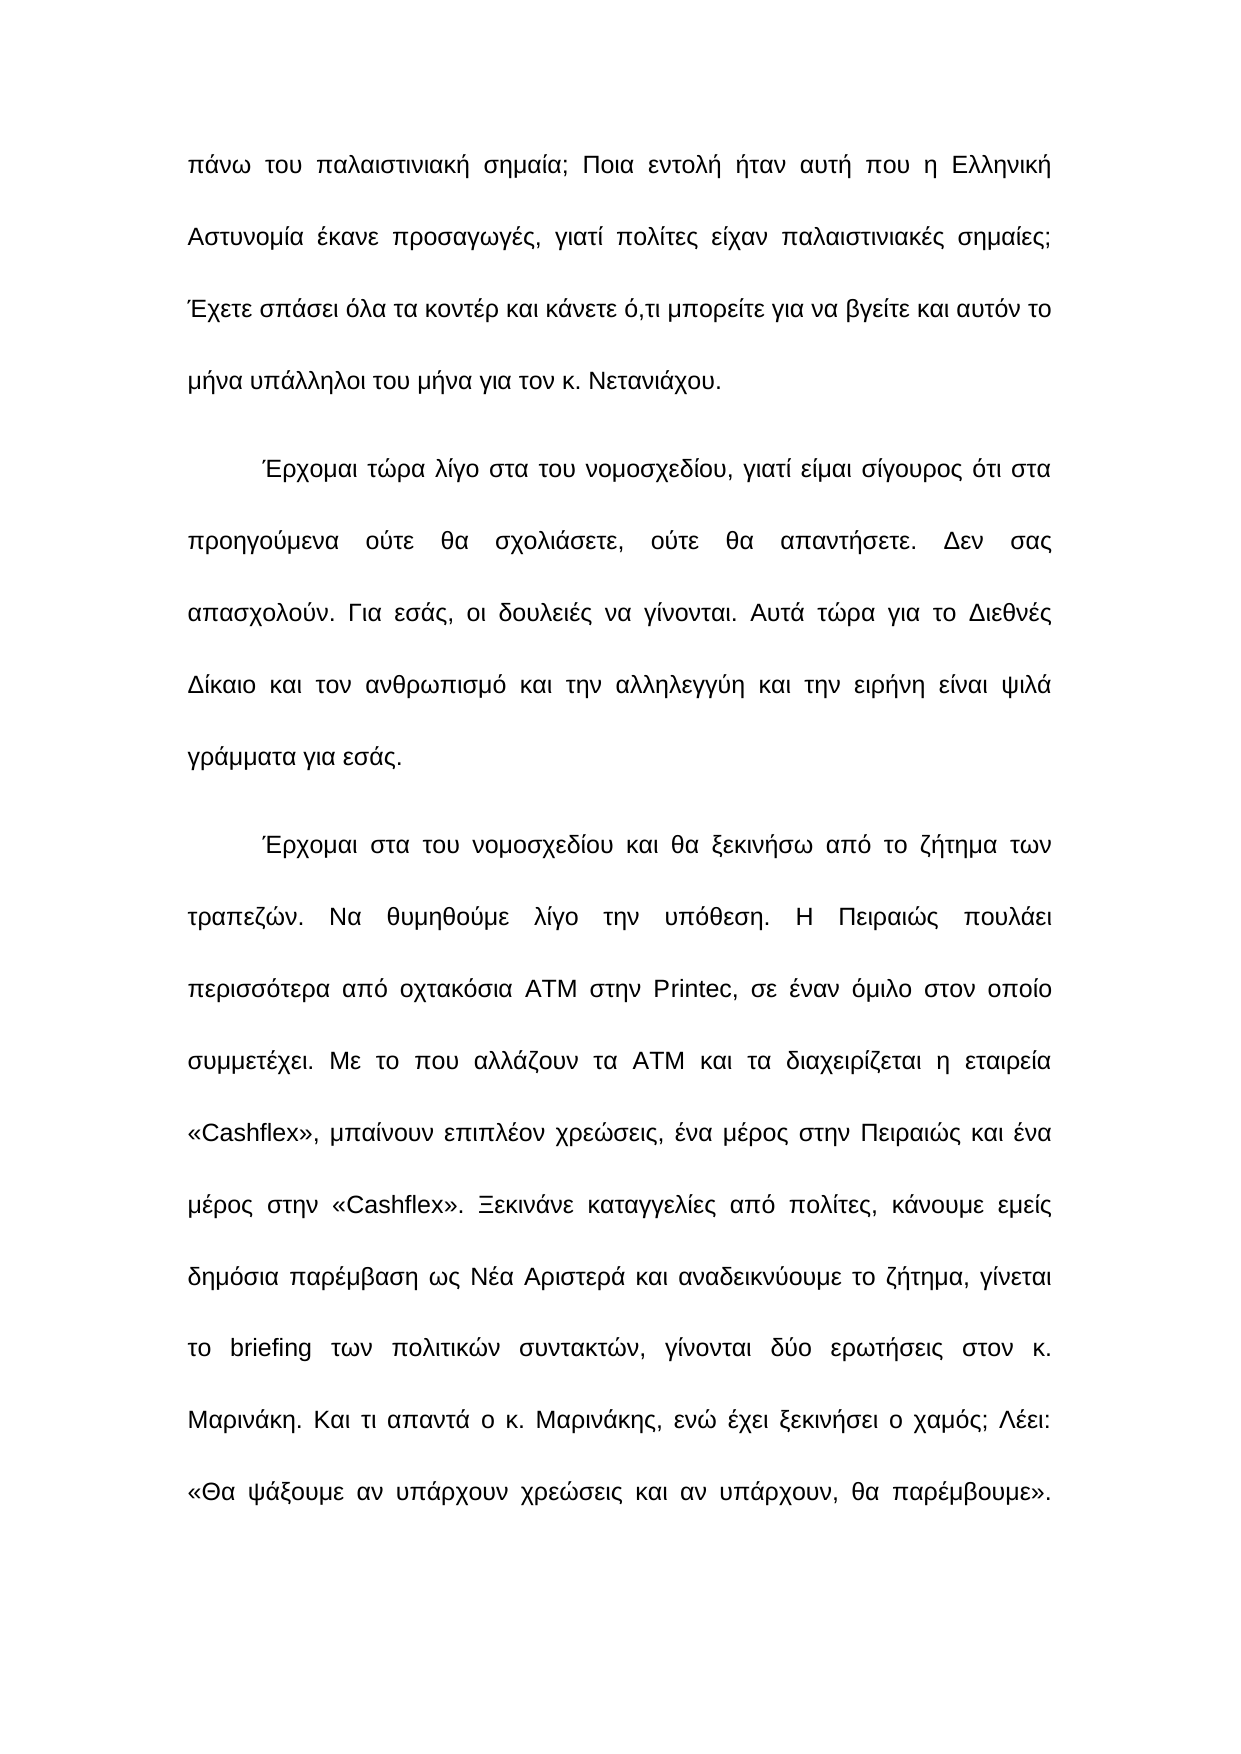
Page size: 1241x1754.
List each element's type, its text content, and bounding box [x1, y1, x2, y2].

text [187, 830, 1053, 1506]
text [187, 150, 1053, 394]
text Έρχομαι τώρα λίγο στα του νομοσχεδίου, γιατί είμαι σίγουρος ότι στα προηγούμενα ούτε θα σχολιάσετε, ούτε θα απαντήσετε. Δεν σας απασχολούν. Για εσάς, οι δουλειές να γίνονται. Αυτά τώρα για το Διεθνές Δίκαιο και τον ανθρωπισμό και την αλληλεγγύη και την ειρήνη είναι ψιλά γράμματα για εσάς. [187, 454, 1053, 770]
